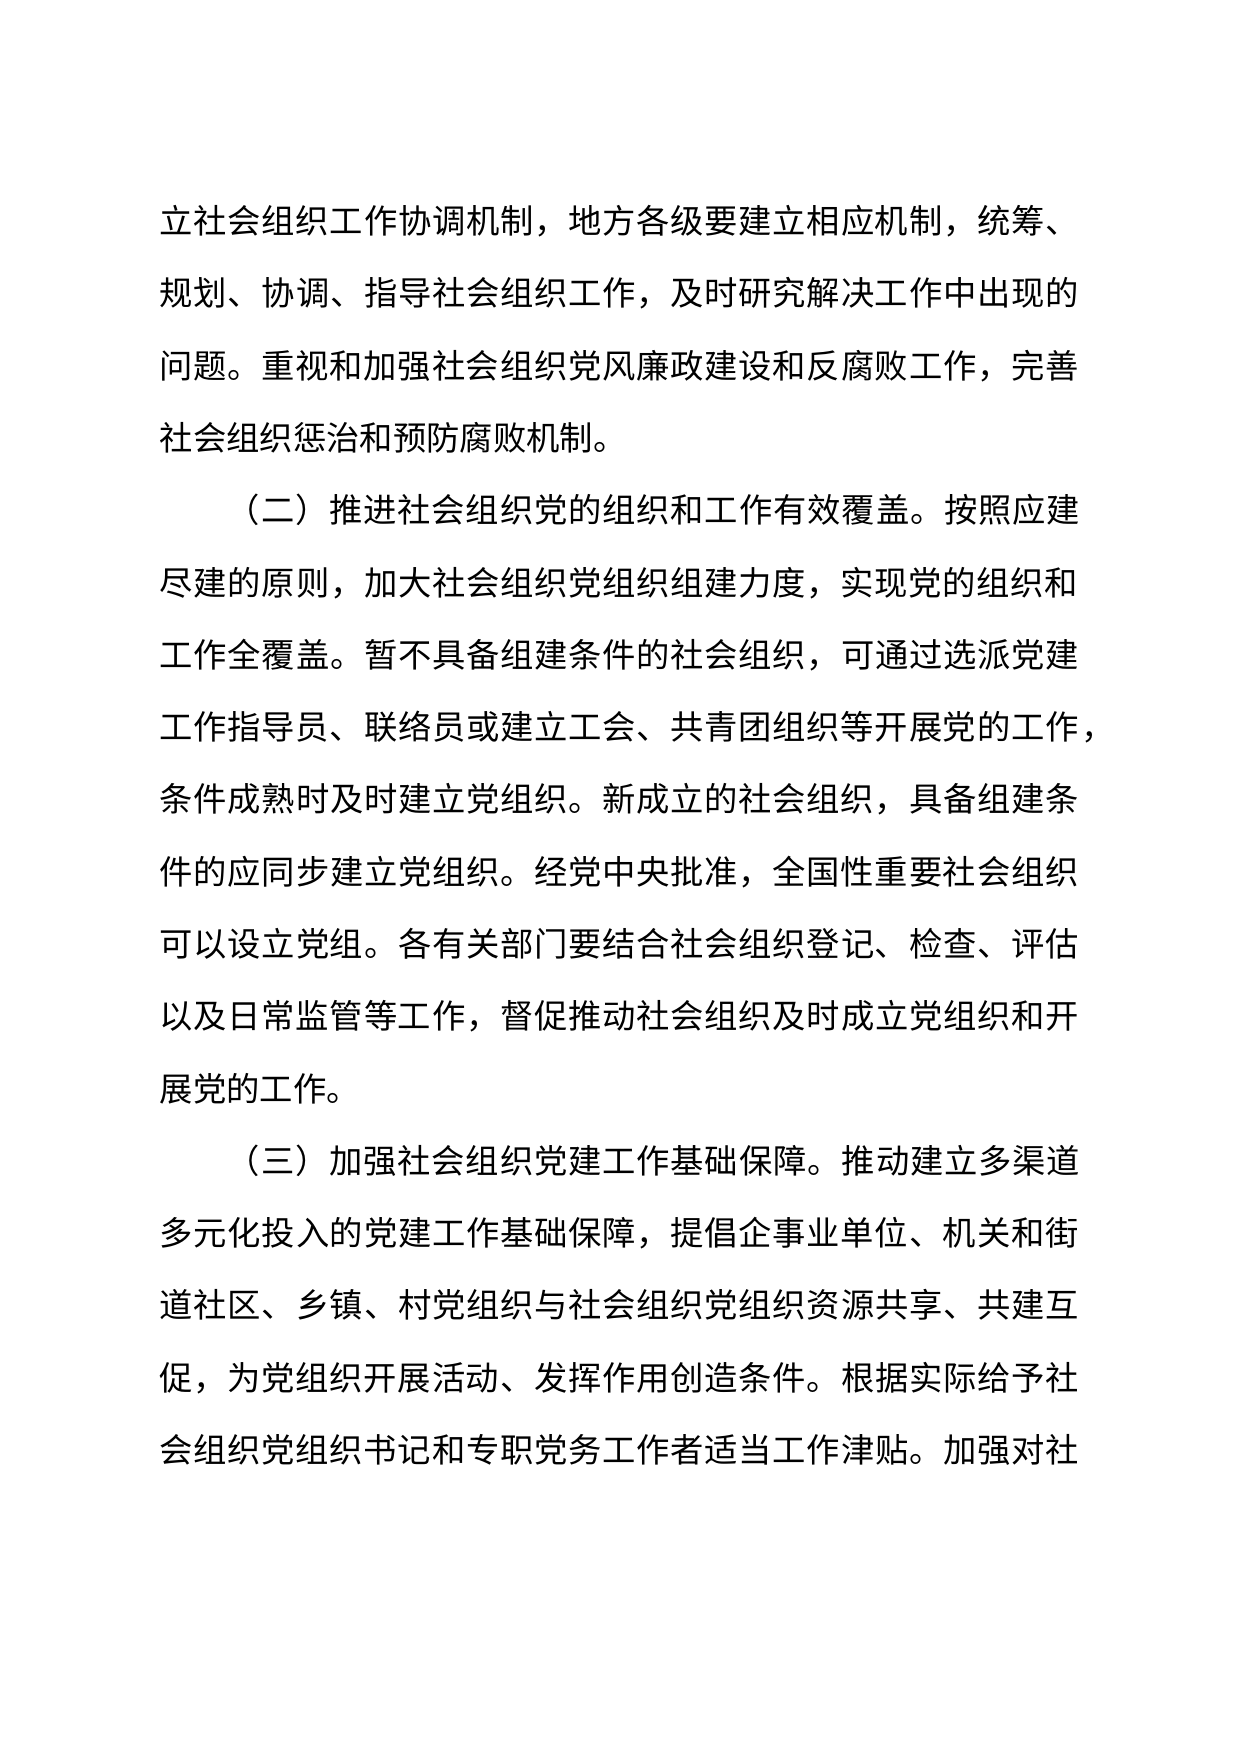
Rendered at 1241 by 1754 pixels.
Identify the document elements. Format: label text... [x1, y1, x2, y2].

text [159, 1135, 1081, 1472]
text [159, 195, 1081, 460]
text （二）推进社会组织党的组织和工作有效覆盖。按照应建尽建的原则，加大社会组织党组织组建力度，实现党的组织和工作全覆盖。暂不具备组建条件的社会组织，可通过选派党建工作指导员、联络员或建立工会、共青团组织等开展党的工作，条件成熟时及时建立党组织。新成立的社会组织，具备组建条件的应同步建立党组织。经党中央批准，全国性重要社会组织可以设立党组。各有关部门要结合社会组织登记、检查、评估以及日常监管等工作，督促推动社会组织及时成立党组织和开展党的工作。 [159, 484, 1081, 1111]
